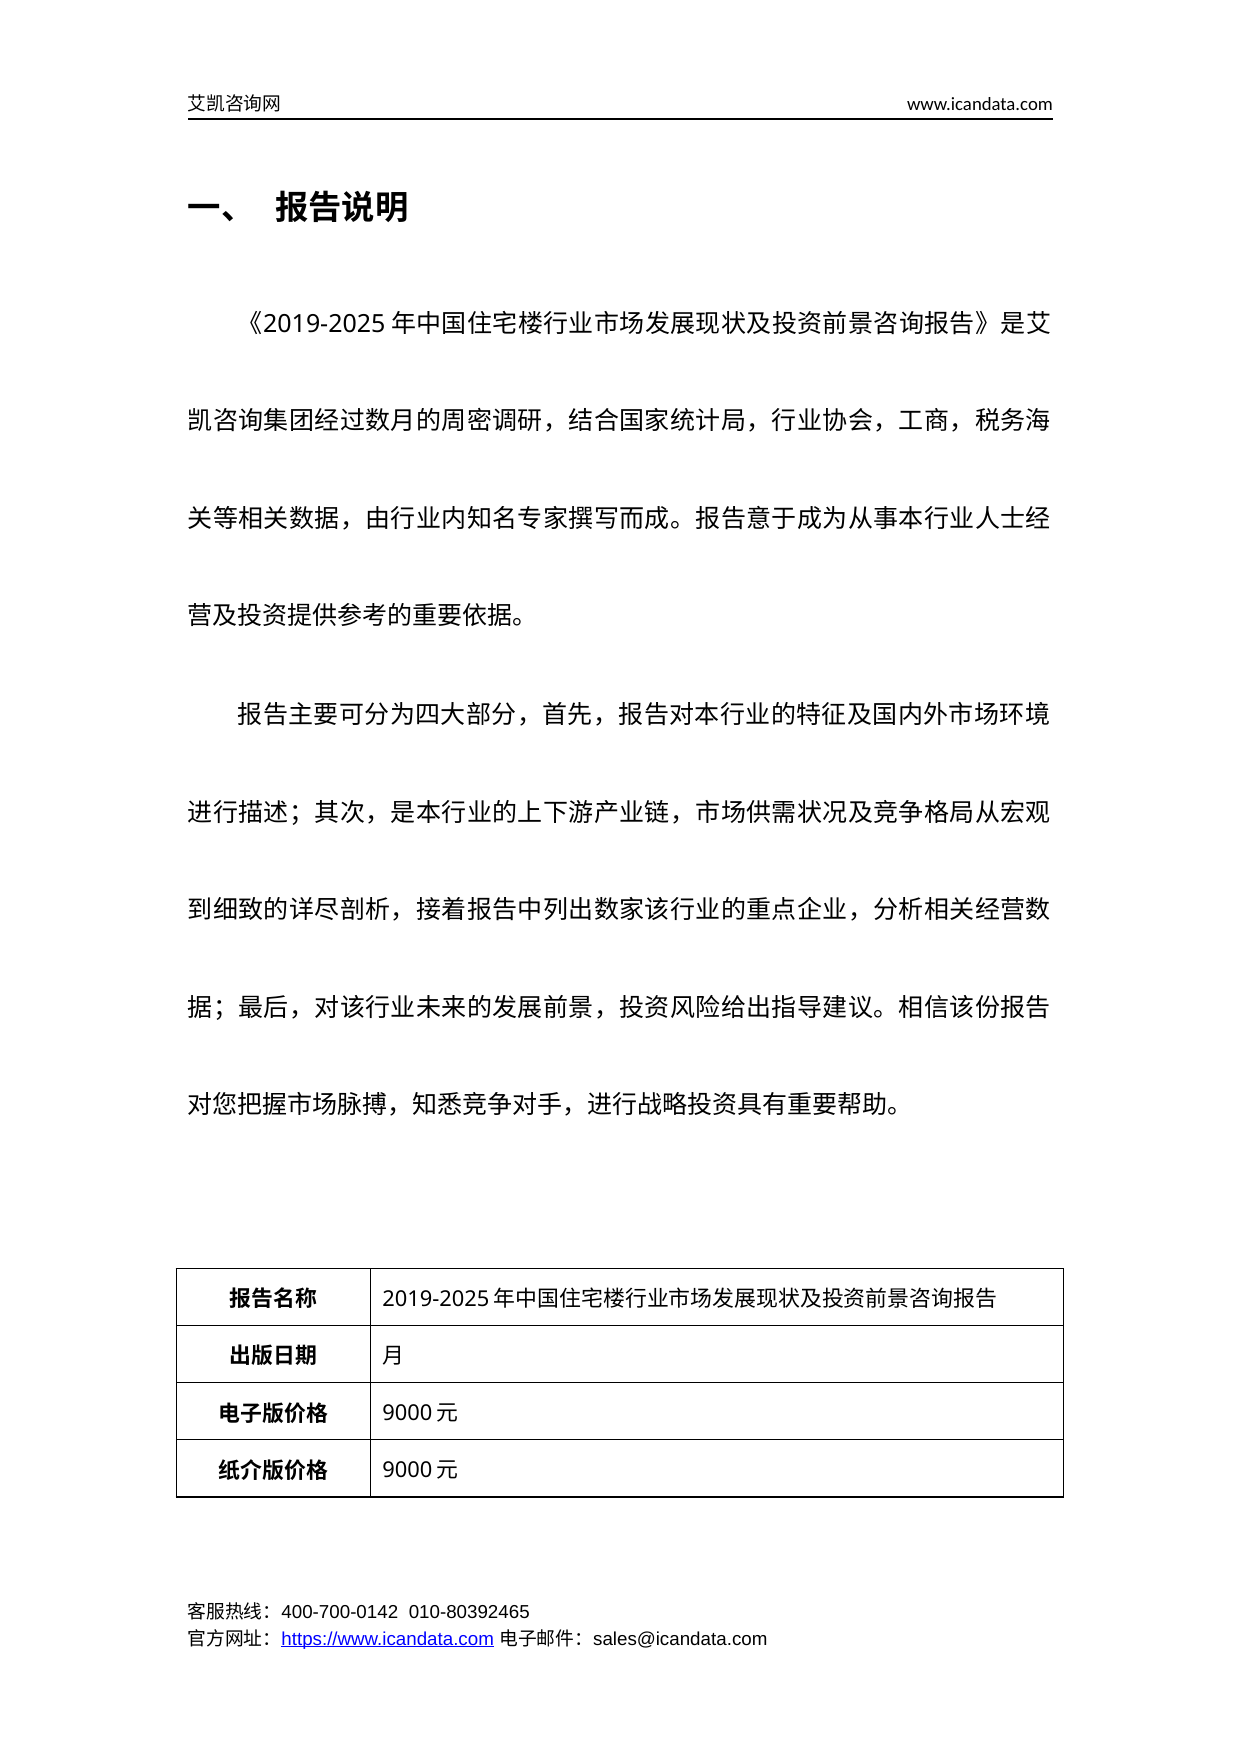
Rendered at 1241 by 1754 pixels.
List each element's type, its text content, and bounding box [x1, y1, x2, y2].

table_cell 电子版价格 [177, 1383, 370, 1439]
table_cell 9000元 [371, 1440, 1063, 1496]
table_cell 纸介版价格 [177, 1440, 370, 1496]
subtitle 报告说明 [187, 172, 1053, 237]
table_header 2019-2025年中国住宅楼行业市场发展现状及投资前景咨询报告 [371, 1269, 1063, 1325]
table_cell 月 [371, 1326, 1063, 1382]
text 报告主要可分为四大部分，首先，报告对本行业的特征及国内外市场环境进行描述；其次，是本行业的上下游产业链，市场供需状况及竞争格局从宏观到细致的详尽剖析，接着报告中列出数家该行业的重点企业，分析相关经营数据；最后，对该行业未来的发展前景，投资风险给出指导建议。相信该份报告对您把握市场脉搏，知悉竞争对手，进行战略投资具有重要帮助。 [187, 681, 1053, 1136]
text 《2019-2025年中国住宅楼行业市场发展现状及投资前景咨询报告》是艾凯咨询集团经过数月的周密调研，结合国家统计局，行业协会，工商，税务海关等相关数据，由行业内知名专家撰写而成。报告意于成为从事本行业人士经营及投资提供参考的重要依据。 [187, 289, 1053, 646]
table_cell 9000元 [371, 1383, 1063, 1439]
table_header 报告名称 [177, 1269, 370, 1325]
table_cell 出版日期 [177, 1326, 370, 1382]
